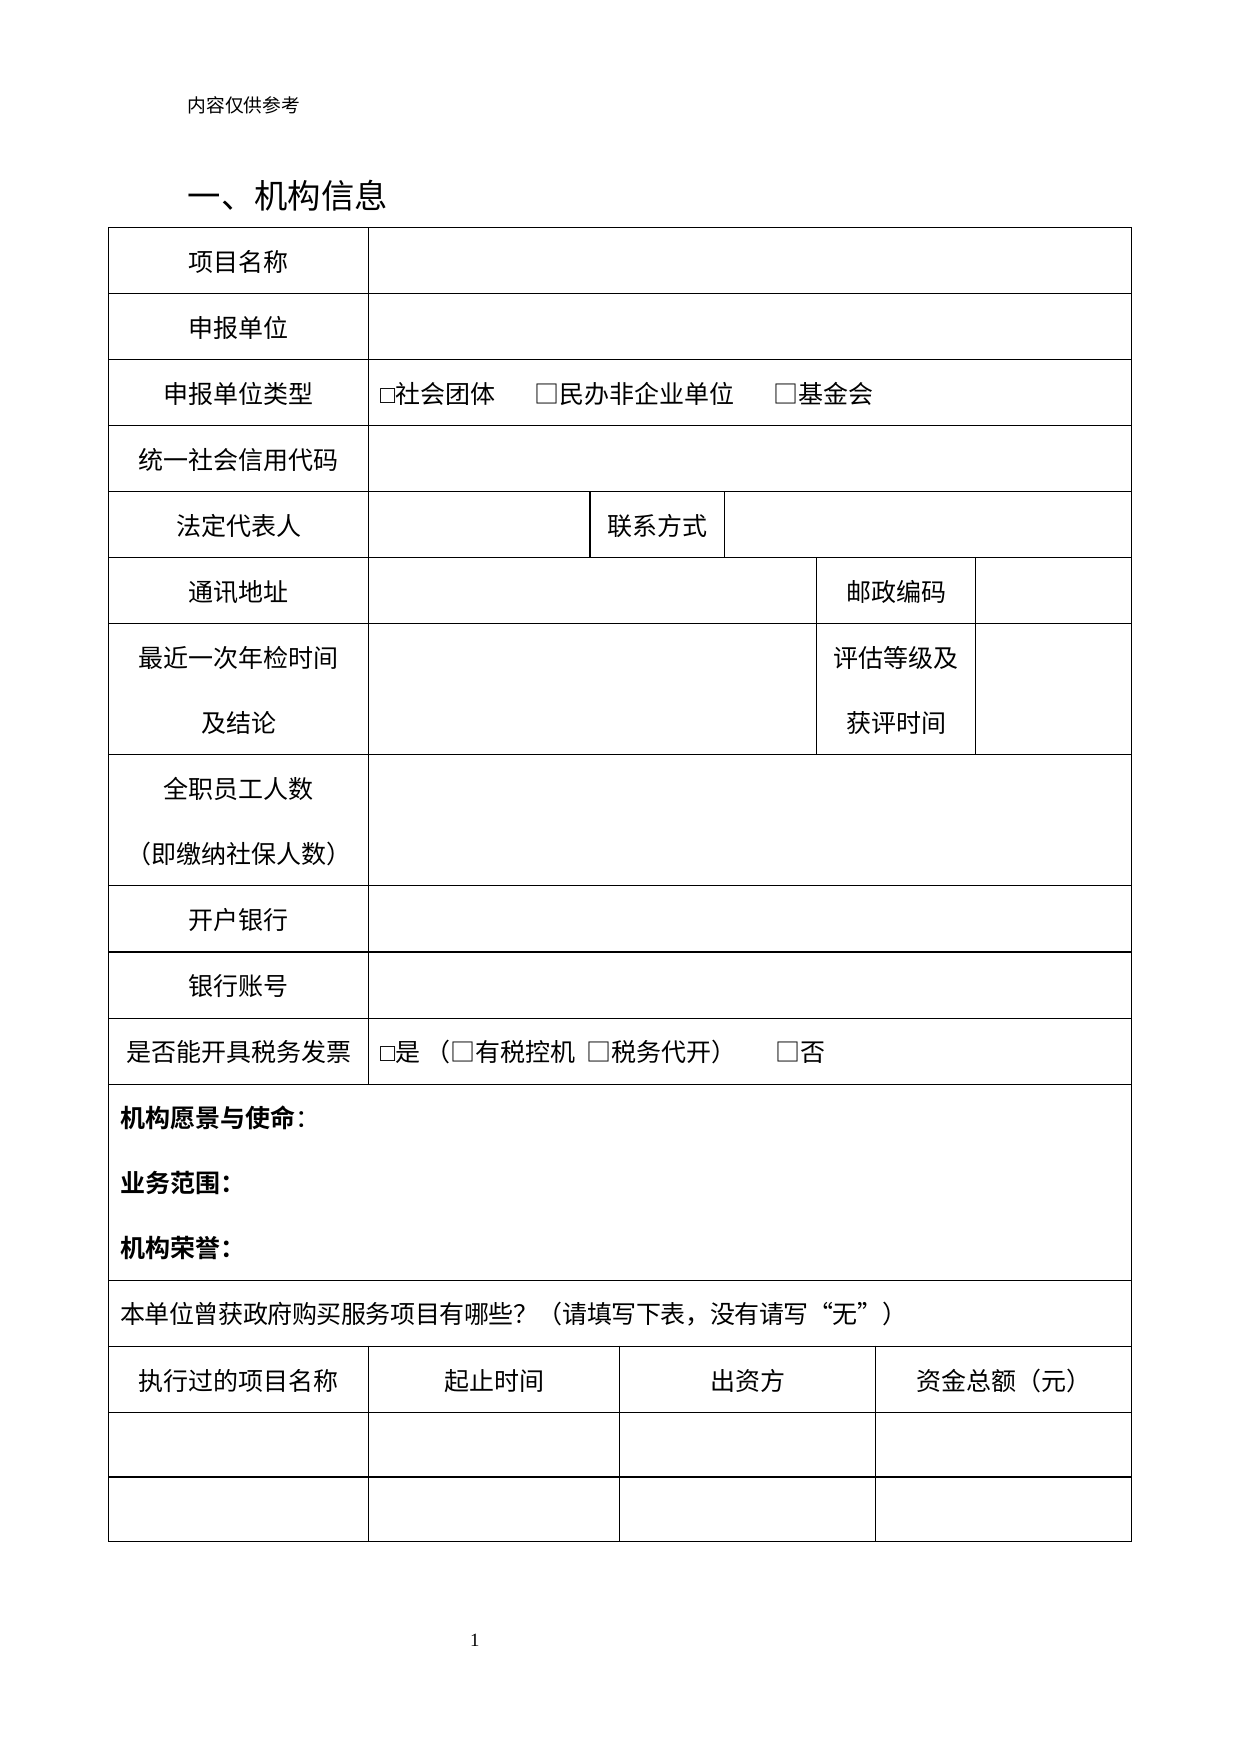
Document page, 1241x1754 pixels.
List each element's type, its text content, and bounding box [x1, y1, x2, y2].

table_cell [369, 886, 1131, 951]
table_cell □社会团体 □民办非企业单位 □基金会 [369, 360, 1131, 425]
table_cell [369, 1478, 619, 1541]
table_cell [369, 294, 1131, 359]
table_cell 资金总额（元） [876, 1347, 1131, 1412]
table_header [369, 228, 1131, 293]
table_cell [725, 492, 1131, 557]
table_cell 联系方式 [591, 492, 724, 557]
table_cell □是 （□有税控机 □税务代开） □否 [369, 1019, 1131, 1083]
table_cell [620, 1413, 875, 1476]
table_cell 通讯地址 [109, 558, 368, 623]
table_cell [109, 1413, 368, 1476]
table_cell 开户银行 [109, 886, 368, 951]
table_cell 出资方 [620, 1347, 875, 1412]
list 机构信息 [187, 162, 1053, 227]
table_cell [369, 953, 1131, 1017]
table_cell 申报单位 [109, 294, 368, 359]
table_cell 本单位曾获政府购买服务项目有哪些？（请填写下表，没有请写“无”） [109, 1281, 1131, 1346]
table_cell 机构愿景与使命： 业务范围： 机构荣誉： [109, 1085, 1131, 1279]
table_cell [876, 1413, 1131, 1476]
table_cell 是否能开具税务发票 [109, 1019, 368, 1083]
table_header 项目名称 [109, 228, 368, 293]
table_cell 最近一次年检时间 及结论 [109, 624, 368, 754]
table_cell [109, 1478, 368, 1541]
table_cell [976, 624, 1131, 754]
table_cell 评估等级及获评时间 [817, 624, 975, 754]
table_cell [369, 426, 1131, 491]
table_cell [369, 1413, 619, 1476]
table_cell [369, 624, 816, 754]
table_cell [620, 1478, 875, 1541]
table_cell 执行过的项目名称 [109, 1347, 368, 1412]
table_cell 法定代表人 [109, 492, 368, 557]
table_cell [976, 558, 1131, 623]
table_cell [369, 558, 816, 623]
table_cell 银行账号 [109, 953, 368, 1017]
table_cell 起止时间 [369, 1347, 619, 1412]
table_cell 申报单位类型 [109, 360, 368, 425]
table_cell [369, 492, 589, 557]
table_cell [369, 755, 1131, 885]
table_cell [876, 1478, 1131, 1541]
table_cell 统一社会信用代码 [109, 426, 368, 491]
table_cell 全职员工人数 （即缴纳社保人数） [109, 755, 368, 885]
table_cell 邮政编码 [817, 558, 975, 623]
